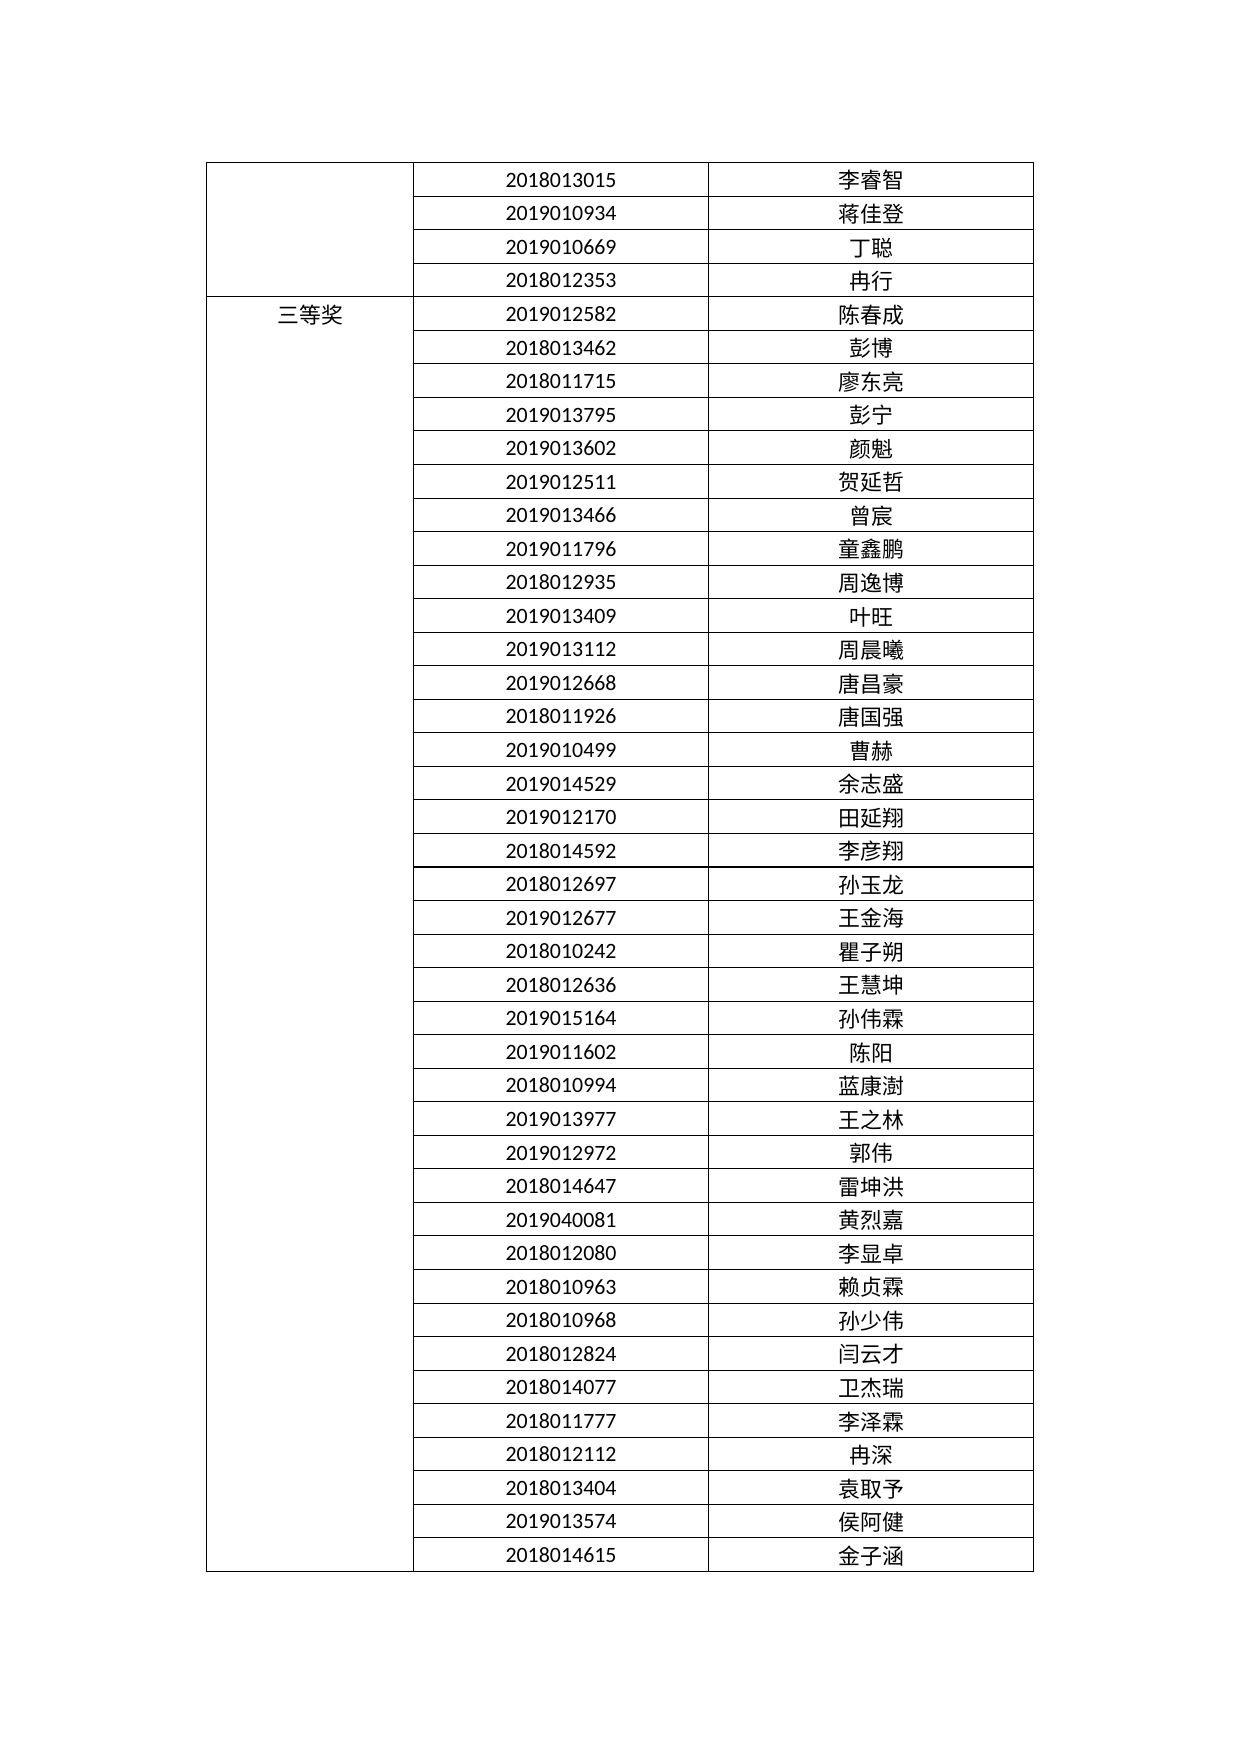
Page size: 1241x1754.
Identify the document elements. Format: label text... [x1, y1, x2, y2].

table_cell 冉行 [709, 264, 1033, 296]
table_cell 冉深 [709, 1438, 1033, 1470]
table_cell 王之林 [709, 1102, 1033, 1135]
table_cell 2019012677 [414, 901, 708, 933]
table_cell 李泽霖 [709, 1404, 1033, 1437]
table_cell 陈春成 [709, 297, 1033, 330]
table_cell 王慧坤 [709, 968, 1033, 1001]
table_cell 2019010669 [414, 230, 708, 263]
table_cell 2019040081 [414, 1203, 708, 1235]
table_cell 雷坤洪 [709, 1169, 1033, 1202]
table_cell 2018012697 [414, 868, 708, 900]
table_cell 2018013015 [414, 163, 708, 196]
table_cell 侯阿健 [709, 1505, 1033, 1537]
table_cell 周晨曦 [709, 633, 1033, 665]
table_cell 2018014615 [414, 1538, 708, 1571]
table_cell 孙少伟 [709, 1304, 1033, 1336]
table_cell 2018012636 [414, 968, 708, 1001]
table_cell 2018010968 [414, 1304, 708, 1336]
table_cell 彭博 [709, 331, 1033, 363]
table_cell 廖东亮 [709, 364, 1033, 397]
table_cell 卫杰瑞 [709, 1371, 1033, 1403]
table_cell 2019010934 [414, 197, 708, 229]
table_cell 2019010499 [414, 733, 708, 766]
table_cell 童鑫鹏 [709, 532, 1033, 564]
table_cell 袁取予 [709, 1471, 1033, 1504]
table_cell 2018012824 [414, 1337, 708, 1369]
table_cell 丁聪 [709, 230, 1033, 263]
table_cell 贺延哲 [709, 465, 1033, 497]
table_cell 三等奖 [207, 297, 413, 1571]
table_cell 2018010242 [414, 935, 708, 967]
table_cell 颜魁 [709, 431, 1033, 464]
table_cell 李彦翔 [709, 834, 1033, 866]
table_cell 2018011926 [414, 700, 708, 732]
table_cell 2018013404 [414, 1471, 708, 1504]
table_cell 田延翔 [709, 800, 1033, 833]
table_cell 2018013462 [414, 331, 708, 363]
table_cell 2019012972 [414, 1136, 708, 1168]
table_cell 蒋佳登 [709, 197, 1033, 229]
table_cell 闫云才 [709, 1337, 1033, 1369]
table_cell 2019013795 [414, 398, 708, 430]
table_cell 2018011715 [414, 364, 708, 397]
table_cell 2019012582 [414, 297, 708, 330]
table_cell 2019015164 [414, 1002, 708, 1034]
table_cell 李睿智 [709, 163, 1033, 196]
table_cell 孙玉龙 [709, 868, 1033, 900]
table_cell 2019011796 [414, 532, 708, 564]
table_cell 2019012668 [414, 666, 708, 699]
table_cell 唐国强 [709, 700, 1033, 732]
table_cell 2018011777 [414, 1404, 708, 1437]
table_cell 黄烈嘉 [709, 1203, 1033, 1235]
table_cell 曾宸 [709, 499, 1033, 531]
table_cell 2018014647 [414, 1169, 708, 1202]
table_cell 2019013602 [414, 431, 708, 464]
table_cell 2018014592 [414, 834, 708, 866]
table_cell 2019011602 [414, 1035, 708, 1068]
table_cell 2018012935 [414, 566, 708, 598]
table_cell 2019013977 [414, 1102, 708, 1135]
table_cell 郭伟 [709, 1136, 1033, 1168]
table_cell 孙伟霖 [709, 1002, 1033, 1034]
table_cell 2018010994 [414, 1069, 708, 1101]
table_cell 赖贞霖 [709, 1270, 1033, 1302]
table_cell 叶旺 [709, 599, 1033, 632]
table_cell 2018012353 [414, 264, 708, 296]
table_cell 王金海 [709, 901, 1033, 933]
table_cell 2019013409 [414, 599, 708, 632]
table_cell 2019014529 [414, 767, 708, 799]
table_cell 2018012080 [414, 1236, 708, 1269]
table_cell 2019012511 [414, 465, 708, 497]
table_cell 蓝康澍 [709, 1069, 1033, 1101]
table_cell 2018012112 [414, 1438, 708, 1470]
table_cell 唐昌豪 [709, 666, 1033, 699]
table_cell 2019013466 [414, 499, 708, 531]
table_cell 李显卓 [709, 1236, 1033, 1269]
table_cell 2018014077 [414, 1371, 708, 1403]
table_cell 2019012170 [414, 800, 708, 833]
table_cell 陈阳 [709, 1035, 1033, 1068]
table_cell 2019013574 [414, 1505, 708, 1537]
table_cell 余志盛 [709, 767, 1033, 799]
table_cell 2019013112 [414, 633, 708, 665]
table_cell 彭宁 [709, 398, 1033, 430]
table_cell 周逸博 [709, 566, 1033, 598]
table_cell 2018010963 [414, 1270, 708, 1302]
table_cell 金子涵 [709, 1538, 1033, 1571]
table_cell 瞿子朔 [709, 935, 1033, 967]
table_cell 曹赫 [709, 733, 1033, 766]
